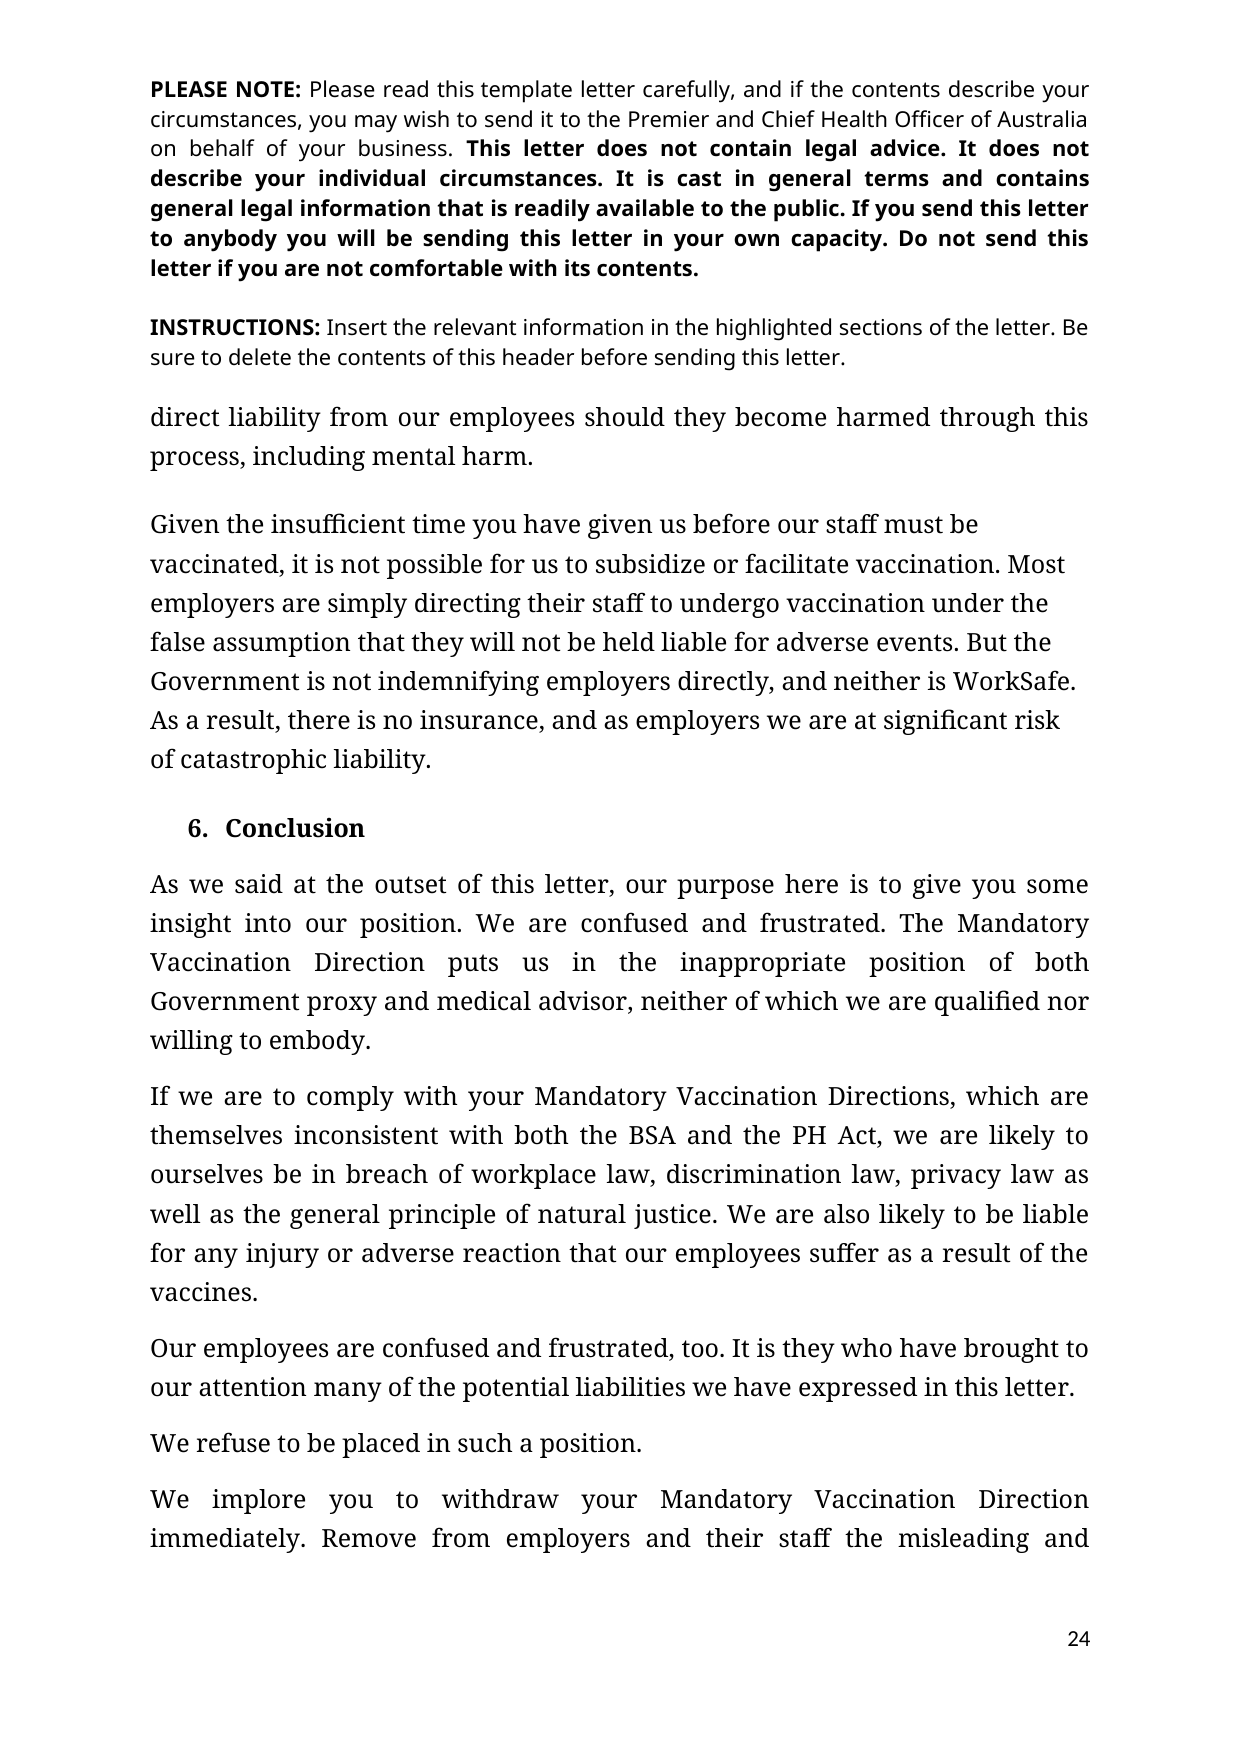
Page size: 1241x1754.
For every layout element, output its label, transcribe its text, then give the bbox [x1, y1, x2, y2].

text If we are to comply with your Mandatory Vaccination Directions, which are themselves inconsistent with both the BSA and the PH Act, we are likely to ourselves be in breach of workplace law, discrimination law, privacy law as well as the general principle of natural justice. We are also likely to be liable for any injury or adverse reaction that our employees suffer as a result of the vaccines. [150, 1079, 1090, 1309]
text As we said at the outset of this letter, our purpose here is to give you some insight into our position. We are confused and frustrated. The Mandatory Vaccination Direction puts us in the inappropriate position of both Government proxy and medical advisor, neither of which we are qualified nor willing to embody. [150, 866, 1090, 1057]
text We refuse to be placed in such a position. [150, 1426, 1090, 1459]
list Conclusion [187, 811, 1090, 844]
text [150, 1481, 1090, 1554]
text Our employees are confused and frustrated, too. It is they who have brought to our attention many of the potential liabilities we have expressed in this letter. [150, 1331, 1090, 1404]
text Given the insufficient time you have given us before our staff must be vaccinated, it is not possible for us to subsidize or facilitate vaccination. Most employers are simply directing their staff to undergo vaccination under the false assumption that they will not be held liable for adverse events. But the Government is not indemnifying employers directly, and neither is WorkSafe. As a result, there is no insurance, and as employers we are at significant risk of catastrophic liability. [150, 507, 1090, 776]
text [150, 400, 1090, 473]
